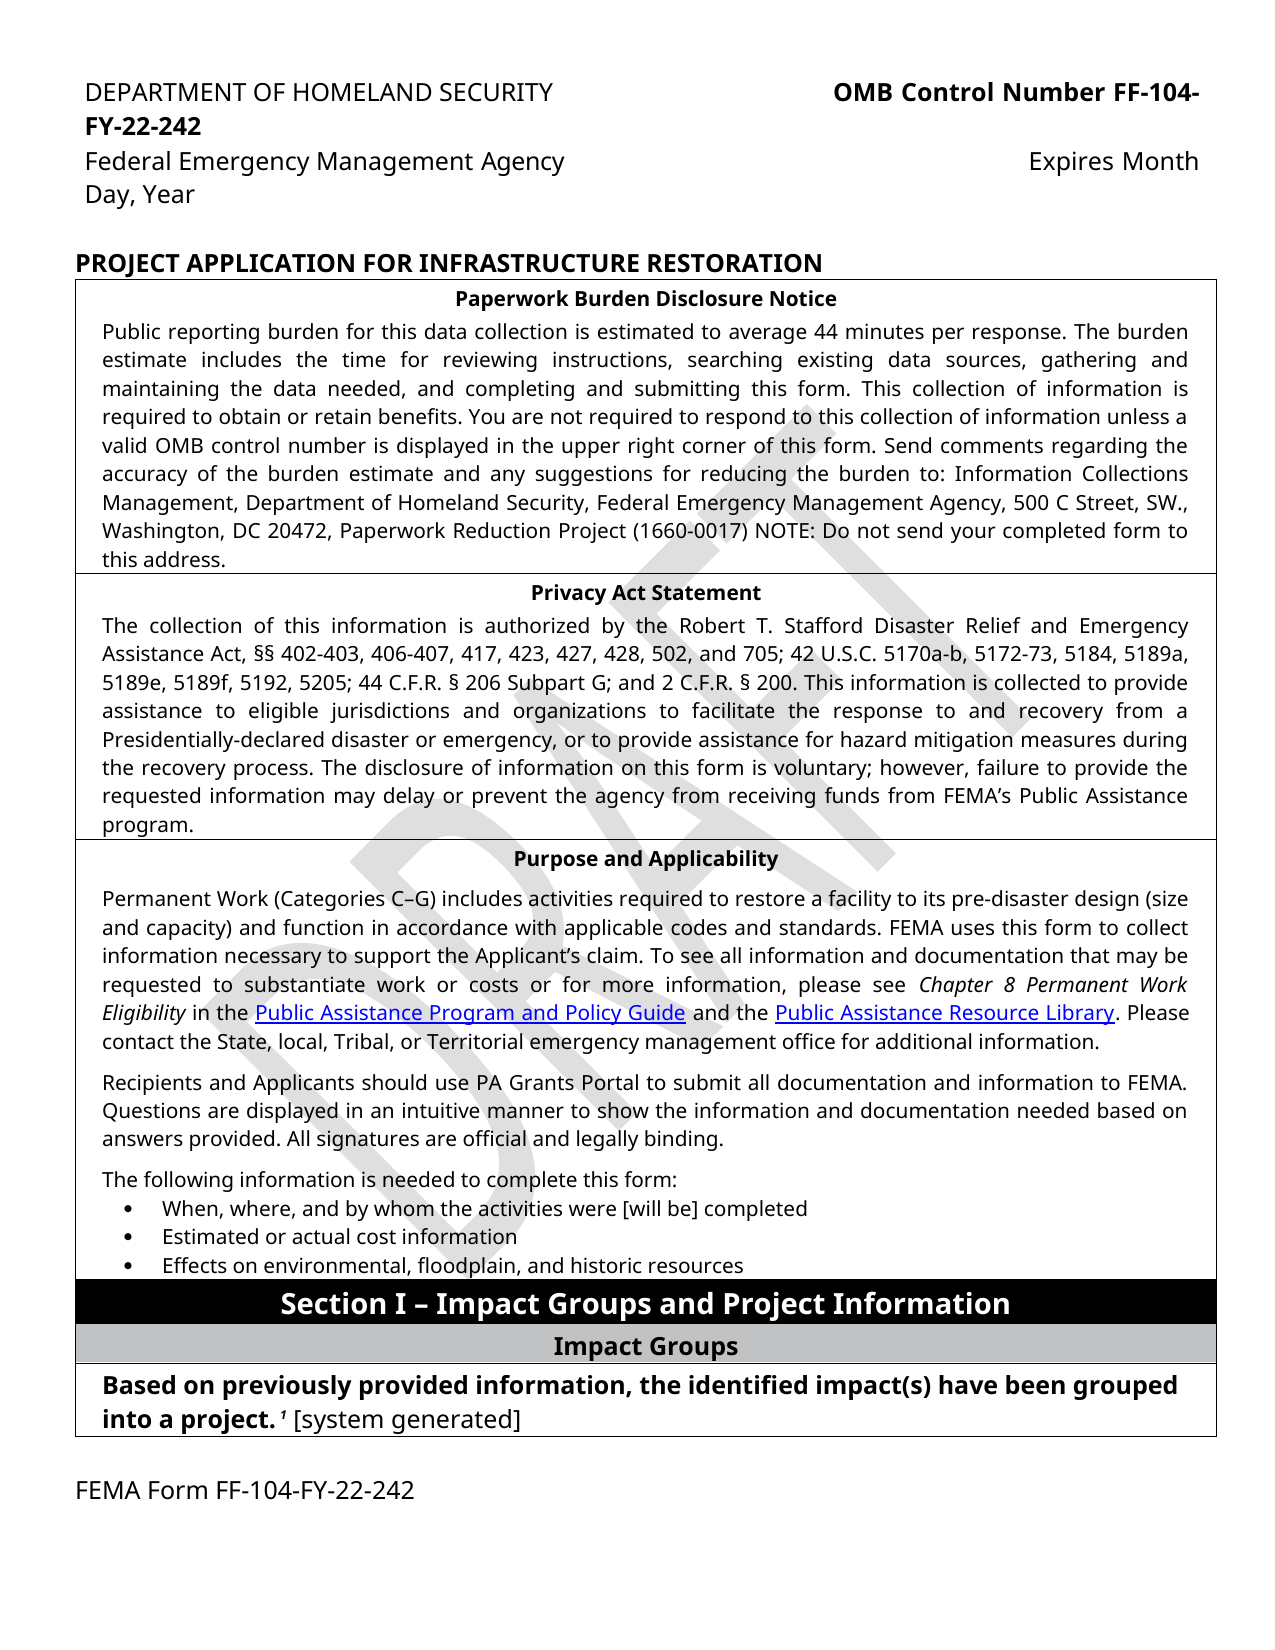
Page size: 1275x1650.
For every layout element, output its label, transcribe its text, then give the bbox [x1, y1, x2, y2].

text PROJECT APPLICATION FOR INFRASTRUCTURE RESTORATION [75, 245, 1200, 279]
table_cell Based on previously provided information, the identified impact(s) have been grouped into a project. [system generated] [76, 1364, 1216, 1436]
table_cell Privacy Act Statement The collection of this information is authorized by the Robert T. Stafford Disaster Relief and Emergency Assistance Act, §§ 402-403, 406-407, 417, 423, 427, 428, 502, and 705; 42 U.S.C. 5170a-b, 5172-73, 5184, 5189a, 5189e, 5189f, 5192, 5205; 44 C.F.R. § 206 Subpart G; and 2 C.F.R. § 200. This information is collected to provide assistance to eligible jurisdictions and organizations to facilitate the response to and recovery from a Presidentially-declared disaster or emergency, or to provide assistance for hazard mitigation measures during the recovery process. The disclosure of information on this form is voluntary; however, failure to provide the requested information may delay or prevent the agency from receiving funds from FEMA’s Public Assistance program. [76, 574, 1216, 838]
table_cell Section I – Impact Groups and Project Information [76, 1279, 1216, 1323]
table_cell Impact Groups [76, 1324, 1216, 1362]
table_header Paperwork Burden Disclosure Notice Public reporting burden for this data collection is estimated to average 44 minutes per response. The burden estimate includes the time for reviewing instructions, searching existing data sources, gathering and maintaining the data needed, and completing and submitting this form. This collection of information is required to obtain or retain benefits. You are not required to respond to this collection of information unless a valid OMB control number is displayed in the upper right corner of this form. Send comments regarding the accuracy of the burden estimate and any suggestions for reducing the burden to: Information Collections Management, Department of Homeland Security, Federal Emergency Management Agency, 500 C Street, SW., Washington, DC 20472, Paperwork Reduction Project (1660-0017) NOTE: Do not send your completed form to this address. [76, 280, 1216, 573]
table_cell Purpose and Applicability Permanent Work (Categories C–G) includes activities required to restore a facility to its pre-disaster design (size and capacity) and function in accordance with applicable codes and standards. FEMA uses this form to collect information necessary to support the Applicant’s claim. To see all information and documentation that may be requested to substantiate work or costs or for more information, please see Chapter 8 Permanent Work Eligibility in the Public Assistance Program and Policy Guide and the Public Assistance Resource Library. Please contact the State, local, Tribal, or Territorial emergency management office for additional information. Recipients and Applicants should use PA Grants Portal to submit all documentation and information to FEMA. Questions are displayed in an intuitive manner to show the information and documentation needed based on answers provided. All signatures are official and legally binding. The following information is needed to complete this form: When, where, and by whom the activities were [will be] completed Estimated or actual cost information Effects on environmental, floodplain, and historic resources [76, 840, 1216, 1279]
